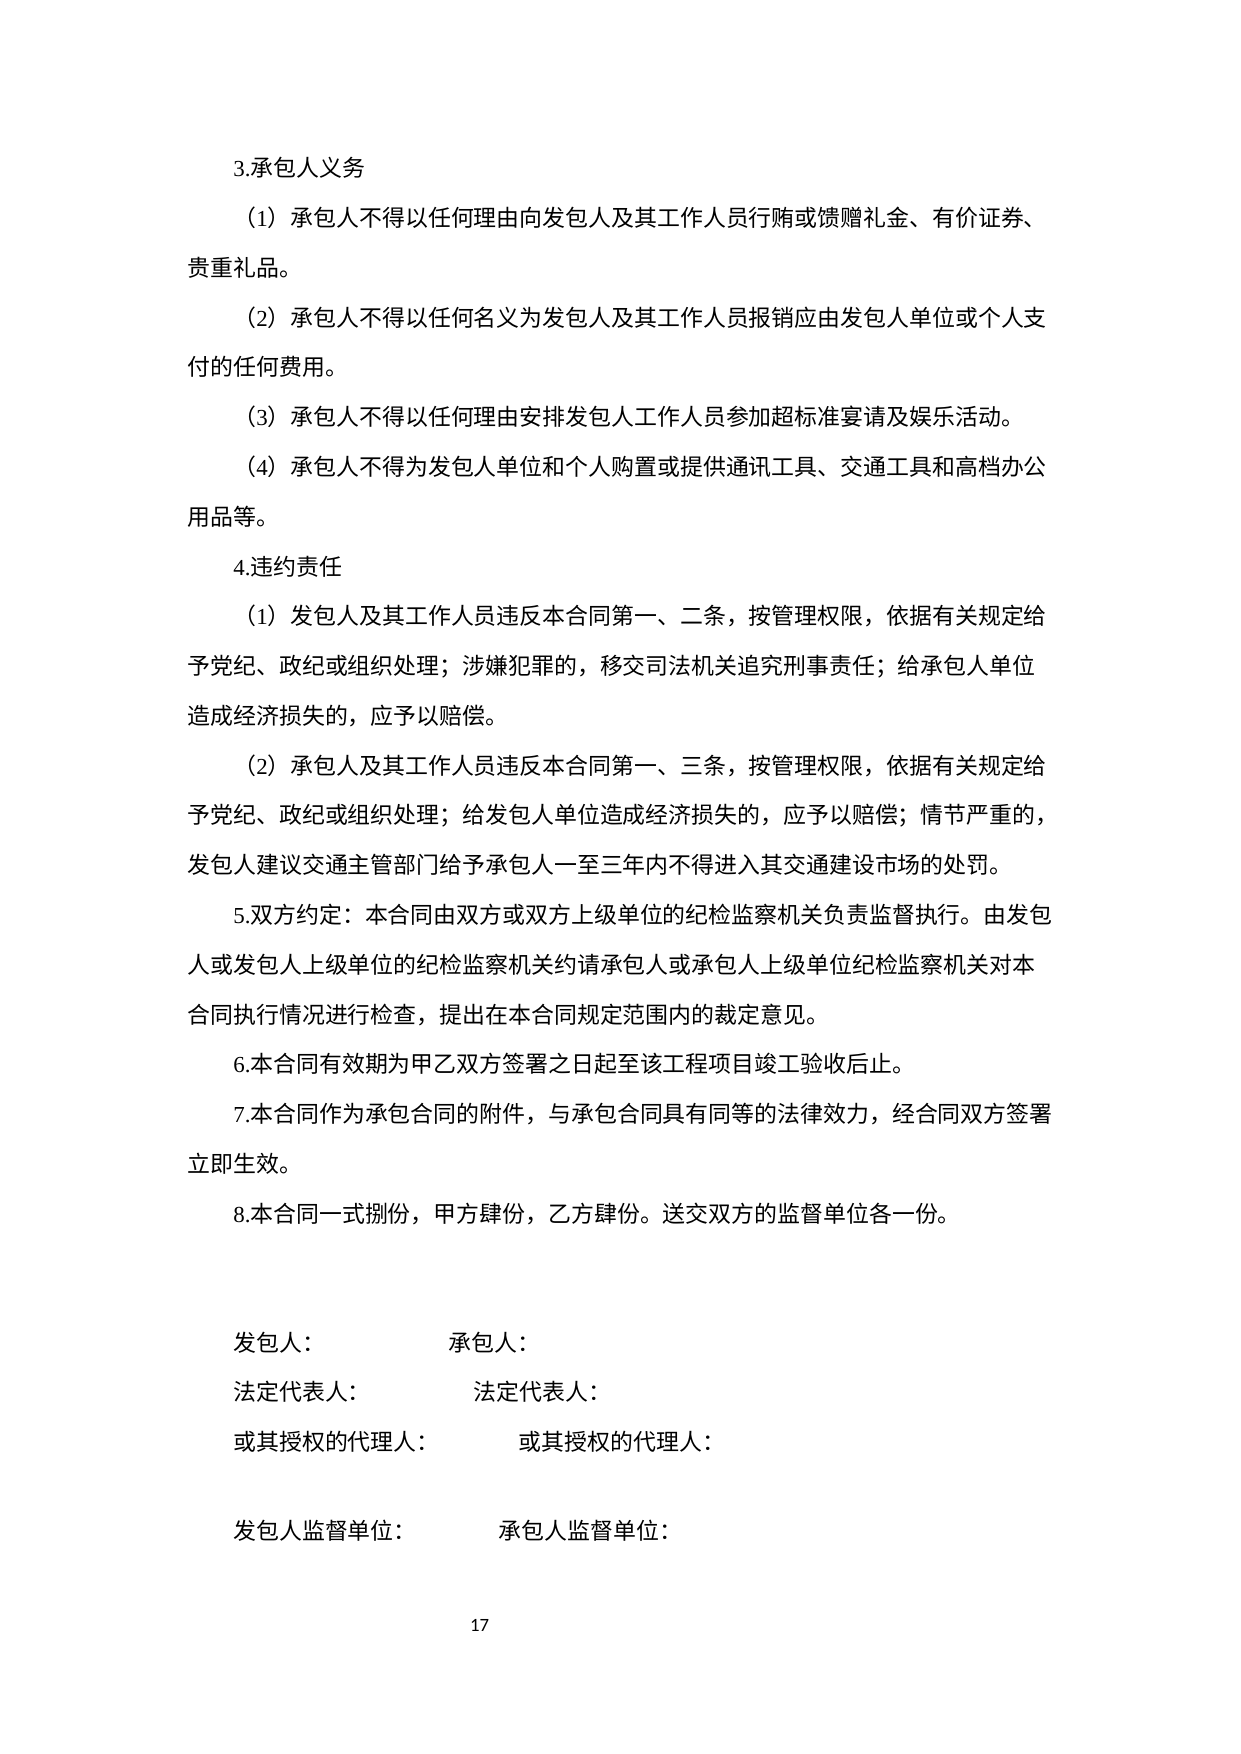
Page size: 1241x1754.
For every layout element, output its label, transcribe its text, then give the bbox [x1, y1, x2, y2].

text 8.本合同一式捌份，甲方肆份，乙方肆份。送交双方的监督单位各一份。 [187, 1196, 1053, 1229]
text 6.本合同有效期为甲乙双方签署之日起至该工程项目竣工验收后止。 [187, 1046, 1053, 1079]
text （2）承包人不得以任何名义为发包人及其工作人员报销应由发包人单位或个人支付的任何费用。 [187, 299, 1053, 382]
text 发包人： 承包人： [187, 1324, 1053, 1358]
text （4）承包人不得为发包人单位和个人购置或提供通讯工具、交通工具和高档办公用品等。 [187, 449, 1053, 532]
text （1）承包人不得以任何理由向发包人及其工作人员行贿或馈赠礼金、有价证券、贵重礼品。 [187, 200, 1053, 283]
text 7.本合同作为承包合同的附件，与承包合同具有同等的法律效力，经合同双方签署立即生效。 [187, 1096, 1053, 1179]
text （2）承包人及其工作人员违反本合同第一、三条，按管理权限，依据有关规定给予党纪、政纪或组织处理；给发包人单位造成经济损失的，应予以赔偿；情节严重的，发包人建议交通主管部门给予承包人一至三年内不得进入其交通建设市场的处罚。 [187, 747, 1053, 880]
text （3）承包人不得以任何理由安排发包人工作人员参加超标准宴请及娱乐活动。 [187, 399, 1053, 432]
text （1）发包人及其工作人员违反本合同第一、二条，按管理权限，依据有关规定给予党纪、政纪或组织处理；涉嫌犯罪的，移交司法机关追究刑事责任；给承包人单位造成经济损失的，应予以赔偿。 [187, 598, 1053, 731]
text 或其授权的代理人： 或其授权的代理人： [187, 1424, 1053, 1457]
text 法定代表人： 法定代表人： [187, 1374, 1053, 1407]
text 4.违约责任 [187, 548, 1053, 582]
text 发包人监督单位： 承包人监督单位： [187, 1513, 1042, 1546]
text 3.承包人义务 [187, 150, 1053, 183]
text 5.双方约定：本合同由双方或双方上级单位的纪检监察机关负责监督执行。由发包人或发包人上级单位的纪检监察机关约请承包人或承包人上级单位纪检监察机关对本合同执行情况进行检查，提出在本合同规定范围内的裁定意见。 [187, 897, 1053, 1030]
